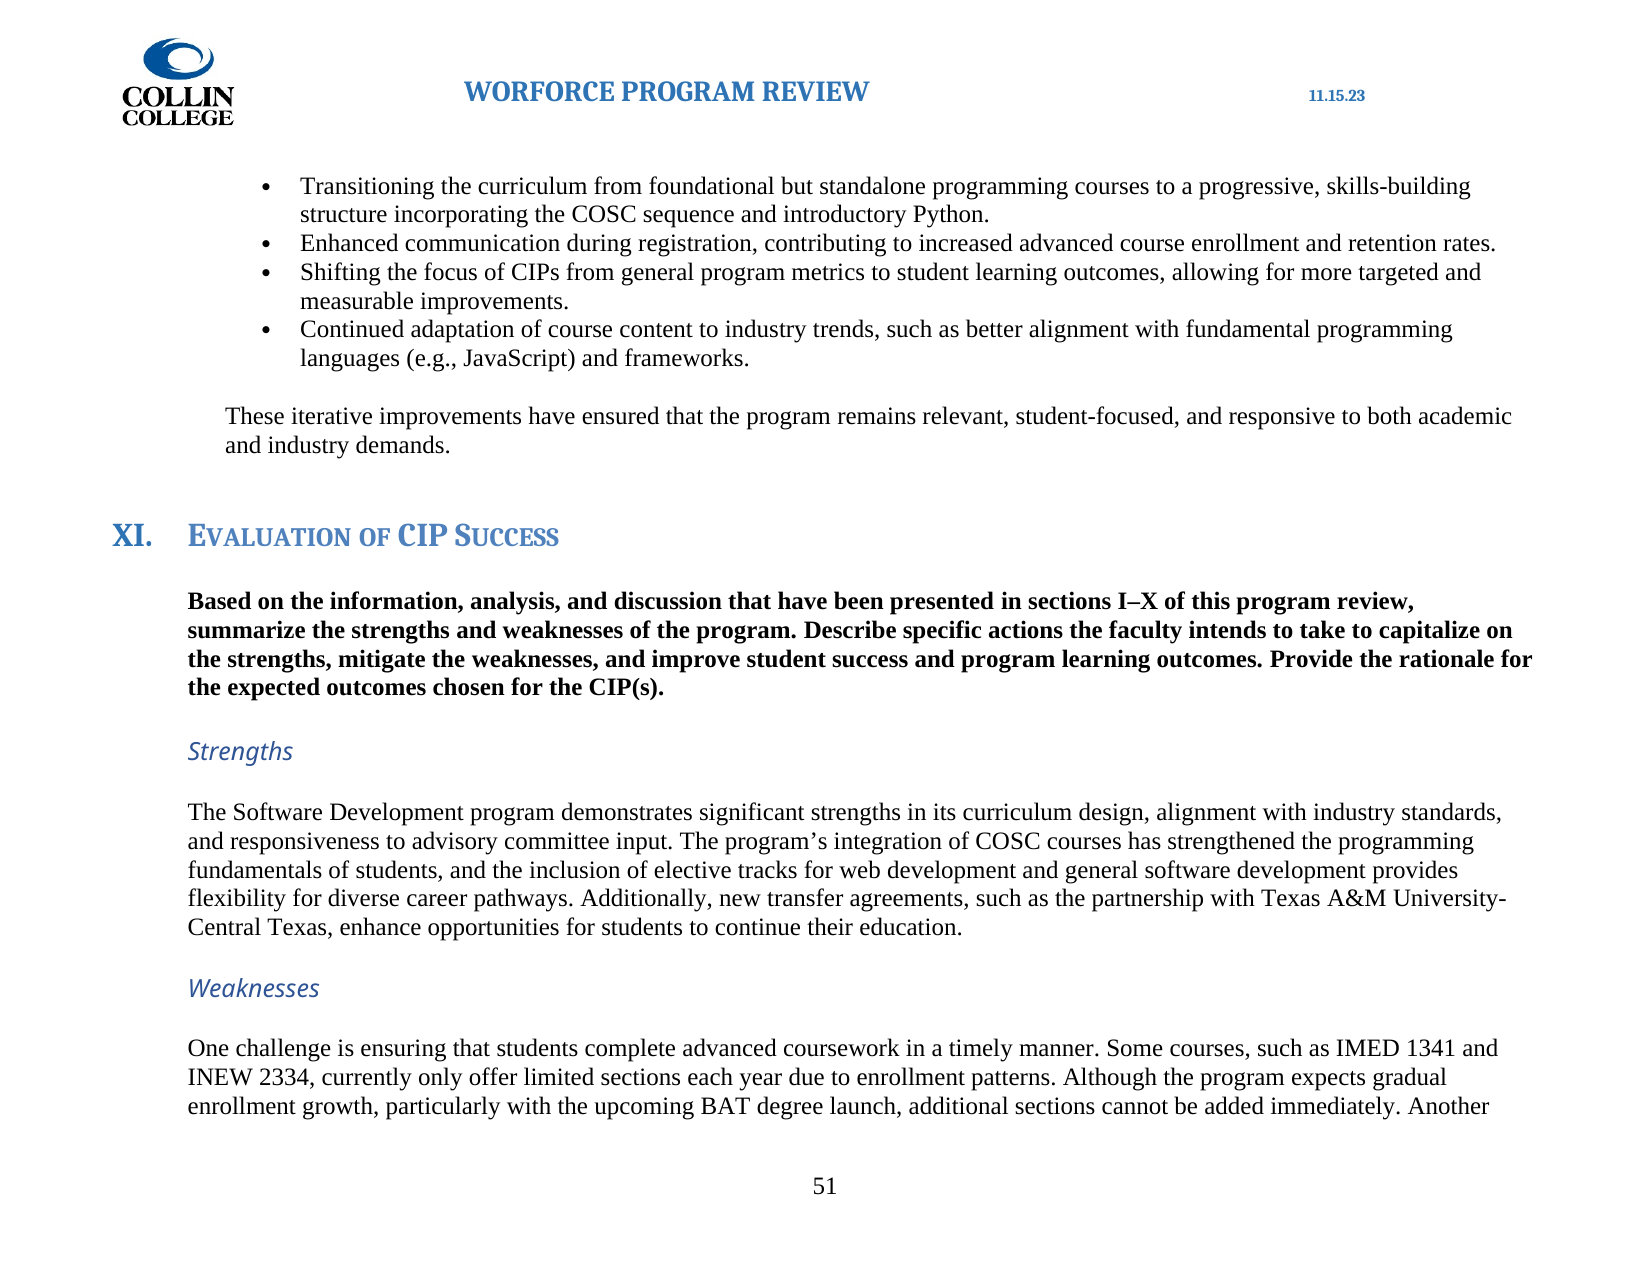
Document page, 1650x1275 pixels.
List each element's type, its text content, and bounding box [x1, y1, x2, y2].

text Based on the information, analysis, and discussion that have been presented in sections I–X of this program review, summarize the strengths and weaknesses of the program. Describe specific actions the faculty intends to take to capitalize on the strengths, mitigate the weaknesses, and improve student success and program learning outcomes. Provide the rationale for the expected outcomes chosen for the CIP(s). [187, 586, 1537, 701]
list Evaluation of CIP Success [112, 517, 1537, 555]
picture [120, 34, 236, 128]
